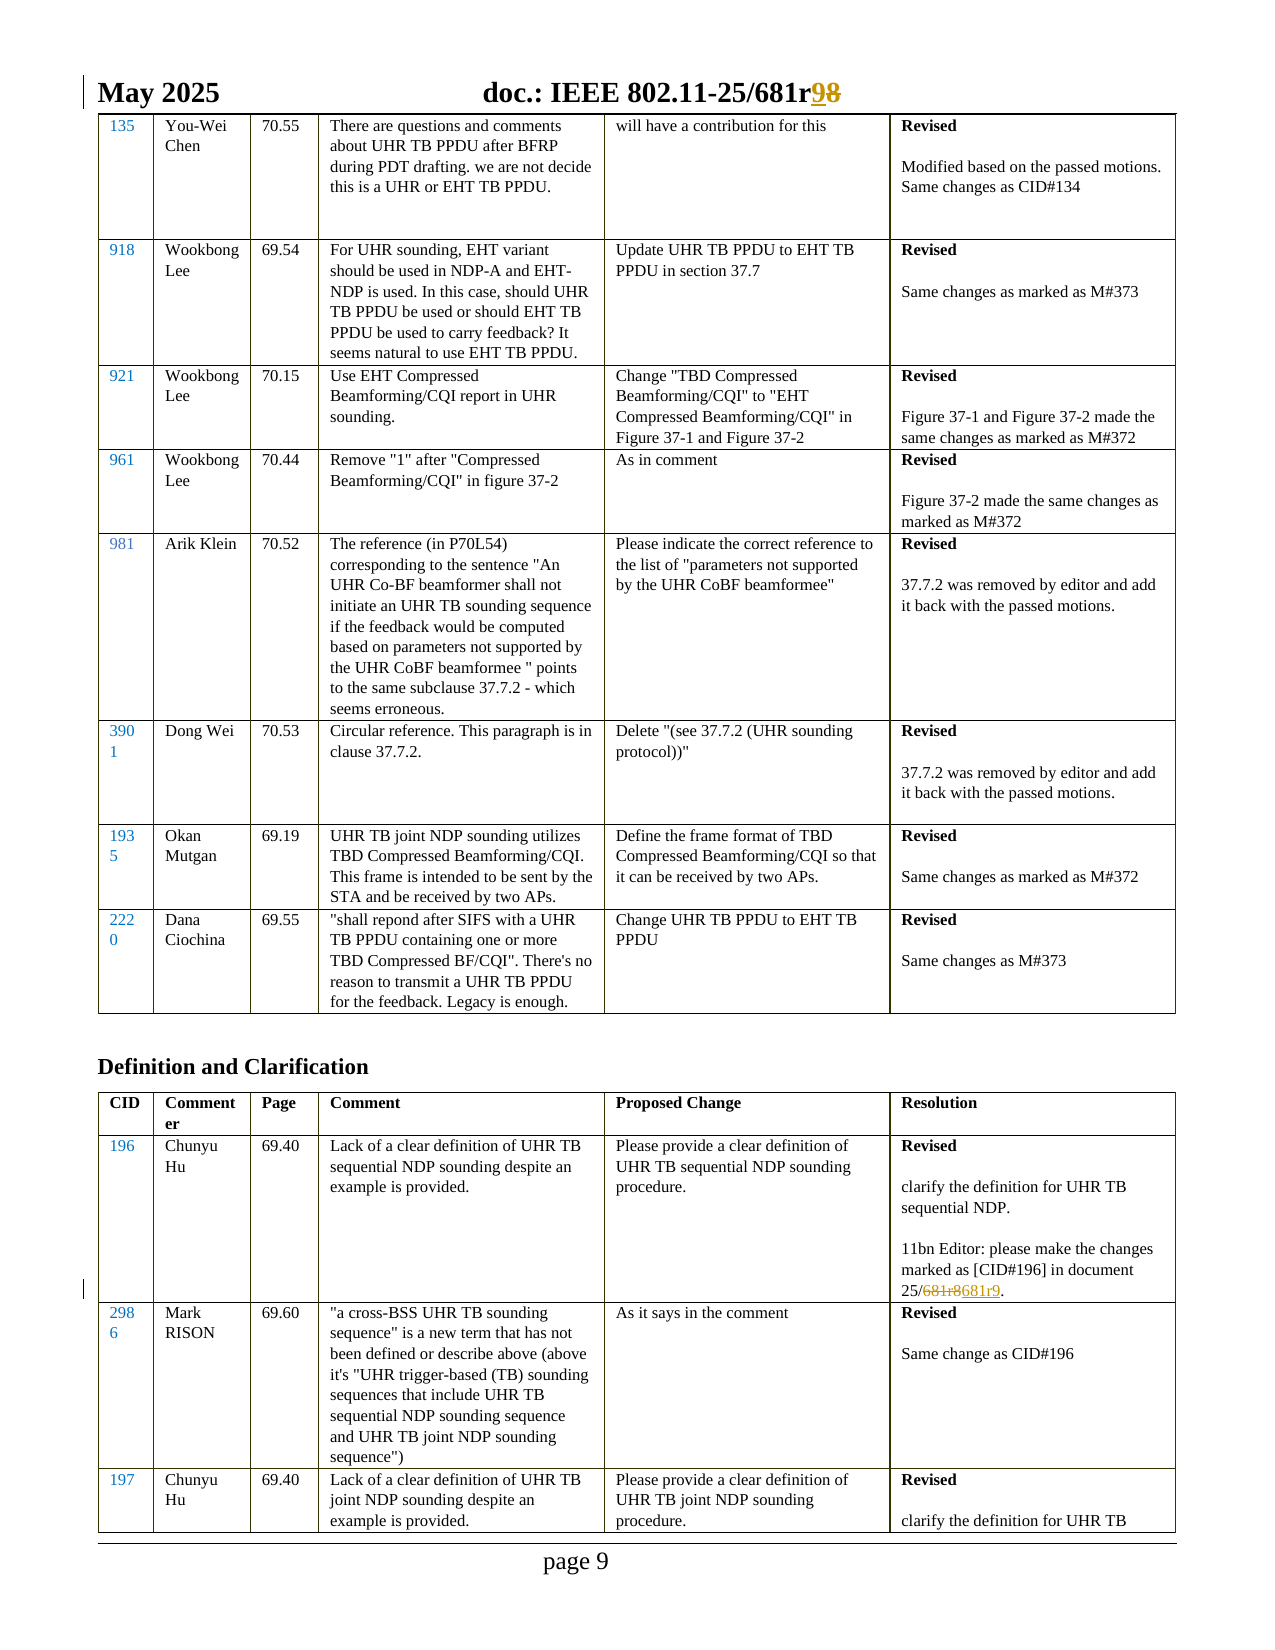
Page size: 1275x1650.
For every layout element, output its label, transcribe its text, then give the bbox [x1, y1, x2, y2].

table_cell Revised Same change as CID#196 [891, 1303, 1175, 1468]
table_cell "shall repond after SIFS with a UHR TB PPDU containing one or more TBD Compressed BF/CQI". There's no reason to transmit a UHR TB PPDU for the feedback. Legacy is enough. [319, 910, 604, 1013]
table_cell Remove "1" after "Compressed Beamforming/CQI" in figure 37-2 [319, 450, 604, 533]
table_cell Wookbong Lee [154, 240, 250, 364]
table_cell Lack of a clear definition of UHR TB sequential NDP sounding despite an example is provided. [319, 1136, 604, 1302]
table_cell Okan Mutgan [154, 825, 250, 908]
table_cell 70.15 [251, 366, 318, 449]
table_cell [891, 115, 1175, 239]
table_cell 69.54 [251, 240, 318, 364]
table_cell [891, 1469, 1175, 1532]
table_cell Wookbong Lee [154, 366, 250, 449]
table_cell 981 [99, 534, 153, 720]
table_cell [605, 1469, 889, 1532]
table_cell The reference (in P70L54) corresponding to the sentence "An UHR Co-BF beamformer shall not initiate an UHR TB sounding sequence if the feedback would be computed based on parameters not supported by the UHR CoBF beamformee " points to the same subclause 37.7.2 - which seems erroneous. [319, 534, 604, 720]
table_cell 918 [99, 240, 153, 364]
table_cell Wookbong Lee [154, 450, 250, 533]
table_cell Define the frame format of TBD Compressed Beamforming/CQI so that it can be received by two APs. [605, 825, 889, 908]
table_cell Arik Klein [154, 534, 250, 720]
table_cell As in comment [605, 450, 889, 533]
table_cell Revised Same changes as marked as M#373 [891, 240, 1175, 364]
table_cell Revised 37.7.2 was removed by editor and add it back with the passed motions. [891, 534, 1175, 720]
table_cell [319, 1469, 604, 1532]
table_cell There are questions and comments about UHR TB PPDU after BFRP during PDT drafting. we are not decide this is a UHR or EHT TB PPDU. [319, 115, 604, 239]
table_cell Dana Ciochina [154, 910, 250, 1013]
table_header Commenter [154, 1093, 250, 1135]
table_cell 69.40 [251, 1136, 318, 1302]
table_cell 135 [99, 115, 153, 239]
table_cell 921 [99, 366, 153, 449]
table_cell 70.52 [251, 534, 318, 720]
table_cell Use EHT Compressed Beamforming/CQI report in UHR sounding. [319, 366, 604, 449]
table_cell Revised 37.7.2 was removed by editor and add it back with the passed motions. [891, 721, 1175, 824]
table_cell Dong Wei [154, 721, 250, 824]
table_cell 70.44 [251, 450, 318, 533]
table_cell 2986 [99, 1303, 153, 1468]
table_cell 197 [99, 1469, 153, 1532]
table_cell Please indicate the correct reference to the list of "parameters not supported by the UHR CoBF beamformee" [605, 534, 889, 720]
table_header CID [99, 1093, 153, 1135]
table_cell 1935 [99, 825, 153, 908]
table_cell 70.55 [251, 115, 318, 239]
table_cell Revised Figure 37-2 made the same changes as marked as M#372 [891, 450, 1175, 533]
table_header Resolution [891, 1093, 1175, 1135]
text Definition and Clarification [97, 1053, 1177, 1079]
table_cell 69.60 [251, 1303, 318, 1468]
table_cell Revised Same changes as marked as M#372 [891, 825, 1175, 908]
table_cell You-Wei Chen [154, 115, 250, 239]
table_cell Chunyu Hu [154, 1136, 250, 1302]
table_cell Chunyu Hu [154, 1469, 250, 1532]
table_cell Update UHR TB PPDU to EHT TB PPDU in section 37.7 [605, 240, 889, 364]
table_header Page [251, 1093, 318, 1135]
table_cell will have a contribution for this [605, 115, 889, 239]
table_cell 69.55 [251, 910, 318, 1013]
table_cell Change "TBD Compressed Beamforming/CQI" to "EHT Compressed Beamforming/CQI" in Figure 37-1 and Figure 37-2 [605, 366, 889, 449]
table_header Comment [319, 1093, 604, 1135]
table_cell Revised Same changes as M#373 [891, 910, 1175, 1013]
table_cell Change UHR TB PPDU to EHT TB PPDU [605, 910, 889, 1013]
table_header Proposed Change [605, 1093, 889, 1135]
table_cell 69.40 [251, 1469, 318, 1532]
table_cell 196 [99, 1136, 153, 1302]
table_cell 70.53 [251, 721, 318, 824]
table_cell UHR TB joint NDP sounding utilizes TBD Compressed Beamforming/CQI. This frame is intended to be sent by the STA and be received by two APs. [319, 825, 604, 908]
table_cell Please provide a clear definition of UHR TB sequential NDP sounding procedure. [605, 1136, 889, 1302]
table_cell Revised Figure 37-1 and Figure 37-2 made the same changes as marked as M#372 [891, 366, 1175, 449]
table_cell "a cross-BSS UHR TB sounding sequence" is a new term that has not been defined or describe above (above it's "UHR trigger-based (TB) sounding sequences that include UHR TB sequential NDP sounding sequence and UHR TB joint NDP sounding sequence") [319, 1303, 604, 1468]
table_cell 3901 [99, 721, 153, 824]
table_cell Mark RISON [154, 1303, 250, 1468]
table_cell As it says in the comment [605, 1303, 889, 1468]
table_cell Circular reference. This paragraph is in clause 37.7.2. [319, 721, 604, 824]
table_cell 961 [99, 450, 153, 533]
table_cell For UHR sounding, EHT variant should be used in NDP-A and EHT-NDP is used. In this case, should UHR TB PPDU be used or should EHT TB PPDU be used to carry feedback? It seems natural to use EHT TB PPDU. [319, 240, 604, 364]
table_cell Delete "(see 37.7.2 (UHR sounding protocol))" [605, 721, 889, 824]
table_cell 69.19 [251, 825, 318, 908]
table_cell 2220 [99, 910, 153, 1013]
table_cell Revised clarify the definition for UHR TB sequential NDP. 11bn Editor: please make the changes marked as [CID#196] in document 25/. [891, 1136, 1175, 1302]
